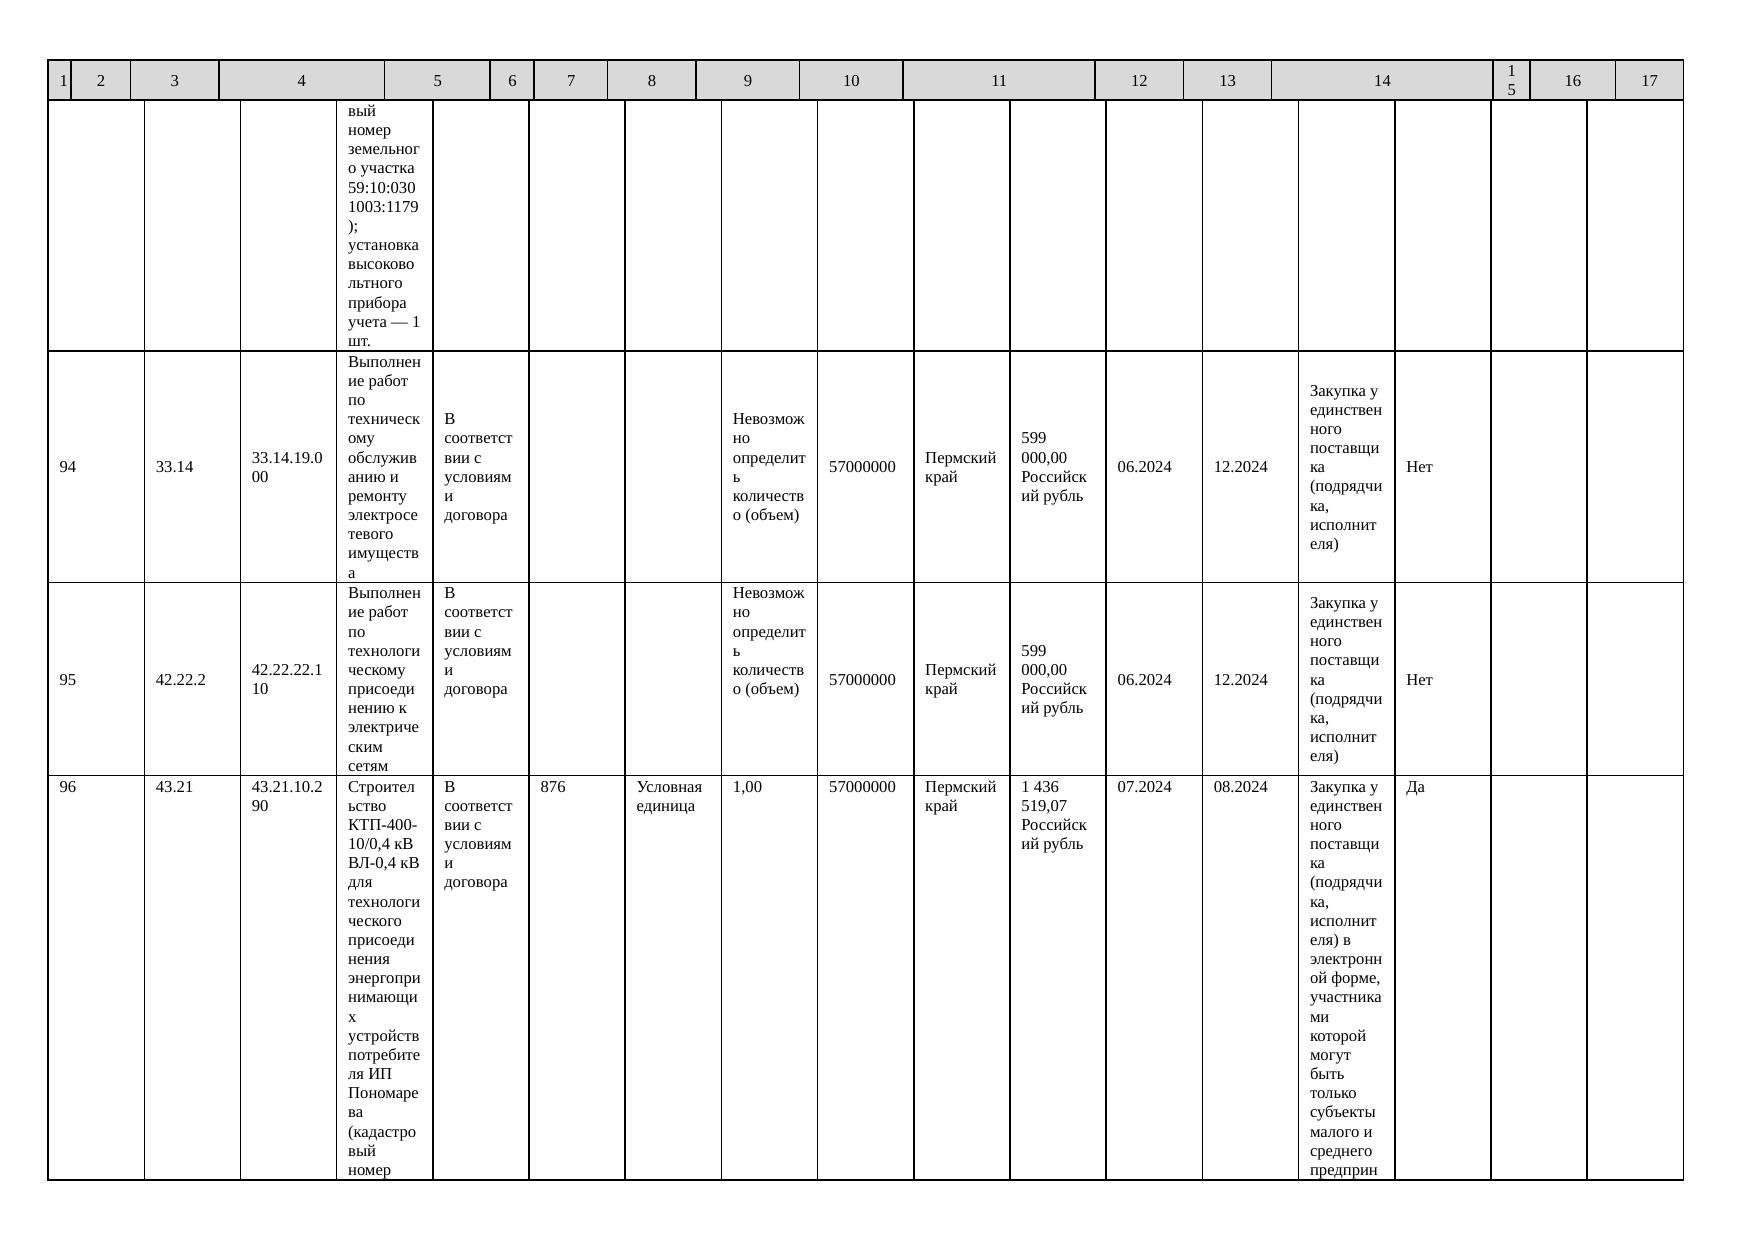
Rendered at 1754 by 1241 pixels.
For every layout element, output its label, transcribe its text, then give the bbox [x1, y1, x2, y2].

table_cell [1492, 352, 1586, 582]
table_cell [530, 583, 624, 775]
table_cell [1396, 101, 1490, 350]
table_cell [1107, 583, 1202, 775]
table_header 7 [535, 61, 607, 99]
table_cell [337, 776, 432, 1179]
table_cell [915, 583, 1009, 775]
table_header 8 [608, 61, 695, 99]
table_header 14 [1272, 61, 1492, 99]
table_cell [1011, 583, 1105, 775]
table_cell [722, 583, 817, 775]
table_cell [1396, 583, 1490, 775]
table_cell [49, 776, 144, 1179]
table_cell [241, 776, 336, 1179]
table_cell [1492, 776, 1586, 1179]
table_header 6 [491, 61, 533, 99]
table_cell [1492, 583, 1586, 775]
table_header 5 [385, 61, 489, 99]
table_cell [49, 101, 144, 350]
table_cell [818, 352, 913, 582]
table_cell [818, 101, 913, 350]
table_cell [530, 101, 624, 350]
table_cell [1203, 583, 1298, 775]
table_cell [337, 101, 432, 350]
table_header 2 [72, 61, 130, 99]
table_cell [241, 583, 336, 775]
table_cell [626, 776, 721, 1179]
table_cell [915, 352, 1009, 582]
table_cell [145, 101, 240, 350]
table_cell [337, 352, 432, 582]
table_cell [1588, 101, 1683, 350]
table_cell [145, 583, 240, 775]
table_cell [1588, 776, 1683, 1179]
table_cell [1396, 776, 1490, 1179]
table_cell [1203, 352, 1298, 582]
table_header 11 [904, 61, 1094, 99]
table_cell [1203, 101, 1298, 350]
table_header 12 [1096, 61, 1183, 99]
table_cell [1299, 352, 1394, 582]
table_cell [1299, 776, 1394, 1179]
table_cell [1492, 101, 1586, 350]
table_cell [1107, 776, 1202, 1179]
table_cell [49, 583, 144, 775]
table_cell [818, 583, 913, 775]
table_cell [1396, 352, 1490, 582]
table_header 1 [49, 61, 70, 99]
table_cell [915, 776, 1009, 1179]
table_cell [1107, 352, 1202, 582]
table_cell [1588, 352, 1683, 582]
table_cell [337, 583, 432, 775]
table_header 4 [220, 61, 384, 99]
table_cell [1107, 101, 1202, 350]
table_header 10 [800, 61, 902, 99]
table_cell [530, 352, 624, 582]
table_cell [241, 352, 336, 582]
table_header 13 [1184, 61, 1271, 99]
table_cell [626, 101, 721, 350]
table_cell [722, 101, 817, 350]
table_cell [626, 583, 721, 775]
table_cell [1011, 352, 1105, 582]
table_header 17 [1616, 61, 1683, 99]
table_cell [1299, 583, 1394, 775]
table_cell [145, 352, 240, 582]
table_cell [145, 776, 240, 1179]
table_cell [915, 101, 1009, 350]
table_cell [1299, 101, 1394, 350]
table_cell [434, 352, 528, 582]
table_header 16 [1531, 61, 1615, 99]
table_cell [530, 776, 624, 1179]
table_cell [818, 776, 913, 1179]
table_header 3 [131, 61, 218, 99]
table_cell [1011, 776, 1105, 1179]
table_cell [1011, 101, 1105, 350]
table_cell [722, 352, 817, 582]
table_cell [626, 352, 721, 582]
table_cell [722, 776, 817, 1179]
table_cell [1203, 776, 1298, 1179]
table_header 9 [697, 61, 799, 99]
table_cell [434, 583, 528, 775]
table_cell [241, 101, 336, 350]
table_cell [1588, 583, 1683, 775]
table_header 15 [1494, 61, 1529, 99]
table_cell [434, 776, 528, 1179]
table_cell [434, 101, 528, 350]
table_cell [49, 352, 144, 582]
